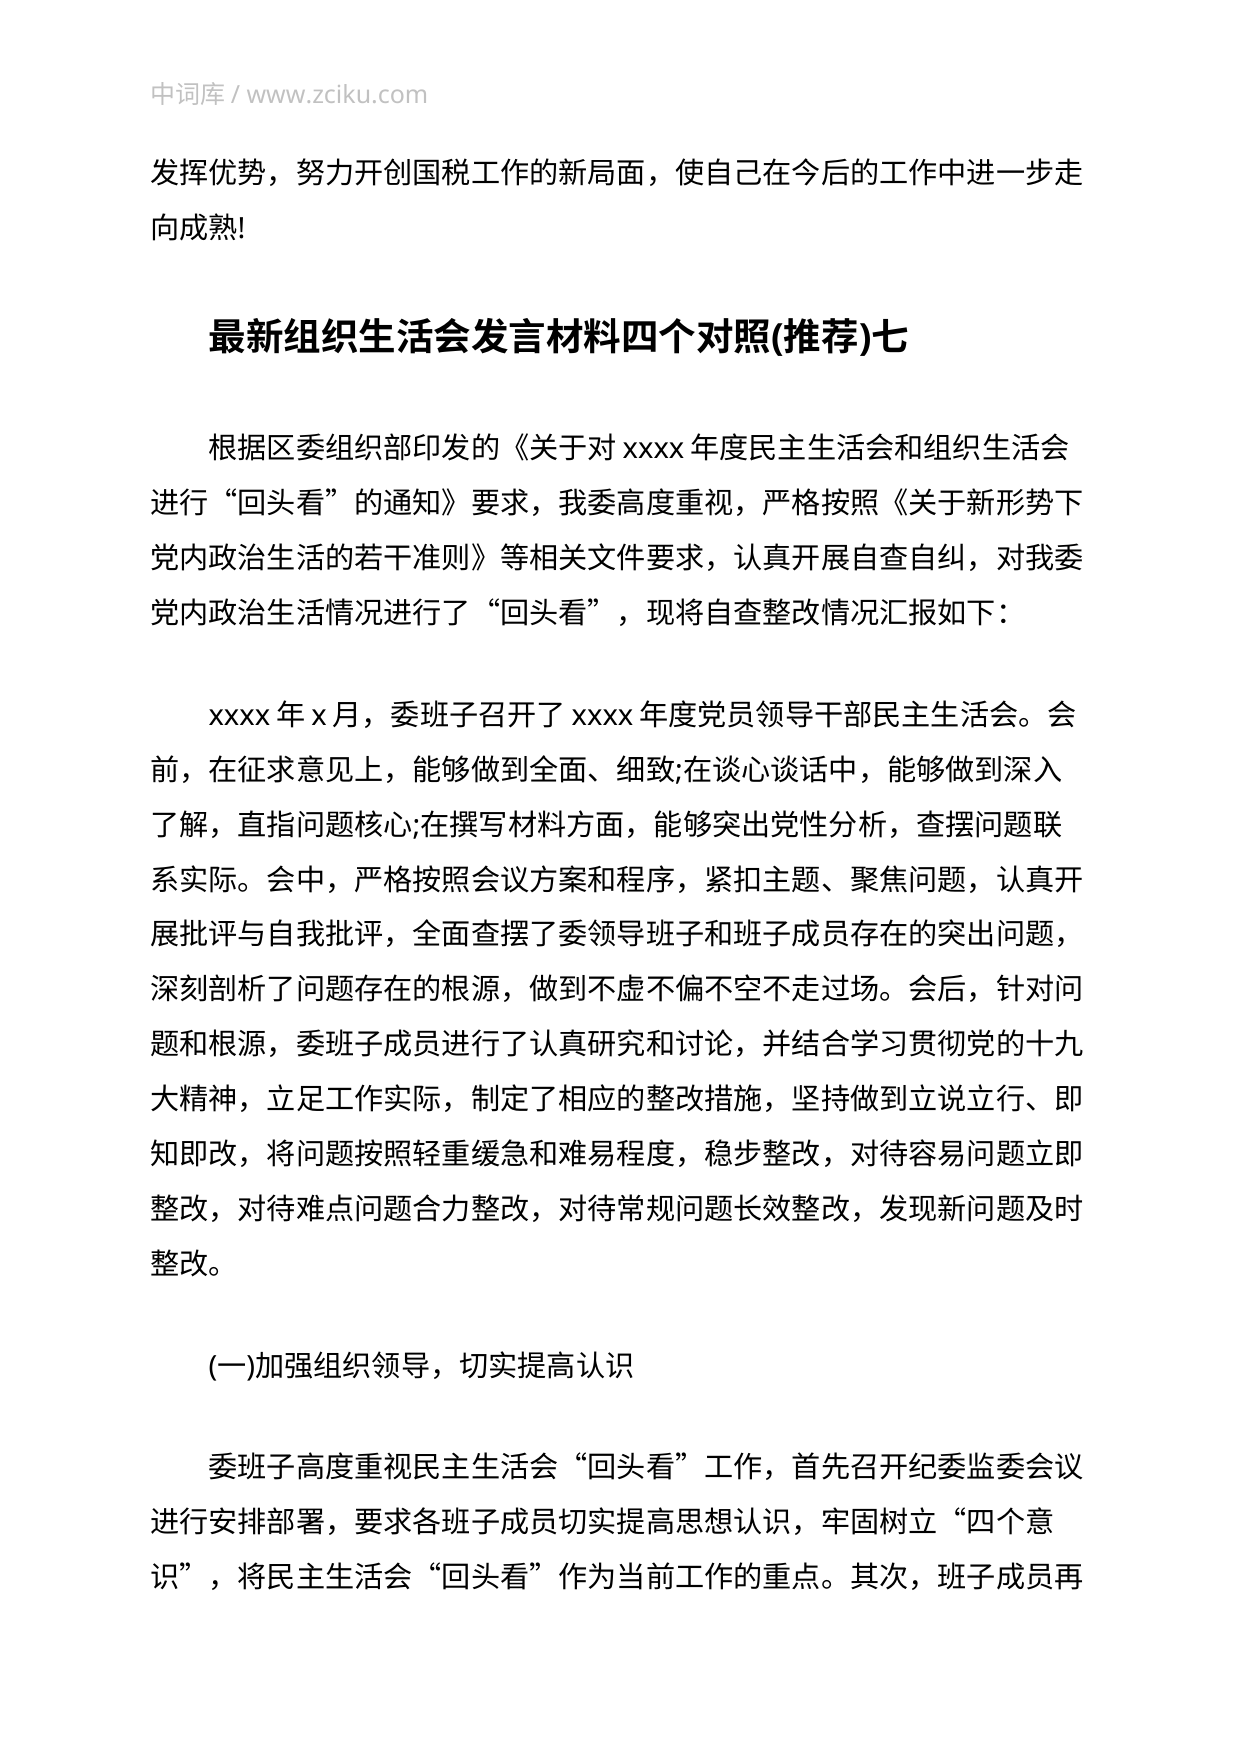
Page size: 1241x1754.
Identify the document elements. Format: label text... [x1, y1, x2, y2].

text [150, 1444, 1090, 1596]
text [150, 150, 1090, 247]
text 根据区委组织部印发的《关于对xxxx年度民主生活会和组织生活会进行“回头看”的通知》要求，我委高度重视，严格按照《关于新形势下党内政治生活的若干准则》等相关文件要求，认真开展自查自纠，对我委党内政治生活情况进行了“回头看”，现将自查整改情况汇报如下： [150, 424, 1090, 632]
text 最新组织生活会发言材料四个对照(推荐)七 [150, 307, 1090, 361]
text xxxx年x月，委班子召开了xxxx年度党员领导干部民主生活会。会前，在征求意见上，能够做到全面、细致;在谈心谈话中，能够做到深入了解，直指问题核心;在撰写材料方面，能够突出党性分析，查摆问题联系实际。会中，严格按照会议方案和程序，紧扣主题、聚焦问题，认真开展批评与自我批评，全面查摆了委领导班子和班子成员存在的突出问题，深刻剖析了问题存在的根源，做到不虚不偏不空不走过场。会后，针对问题和根源，委班子成员进行了认真研究和讨论，并结合学习贯彻党的十九大精神，立足工作实际，制定了相应的整改措施，坚持做到立说立行、即知即改，将问题按照轻重缓急和难易程度，稳步整改，对待容易问题立即整改，对待难点问题合力整改，对待常规问题长效整改，发现新问题及时整改。 [150, 691, 1090, 1283]
text (一)加强组织领导，切实提高认识 [150, 1342, 1090, 1384]
